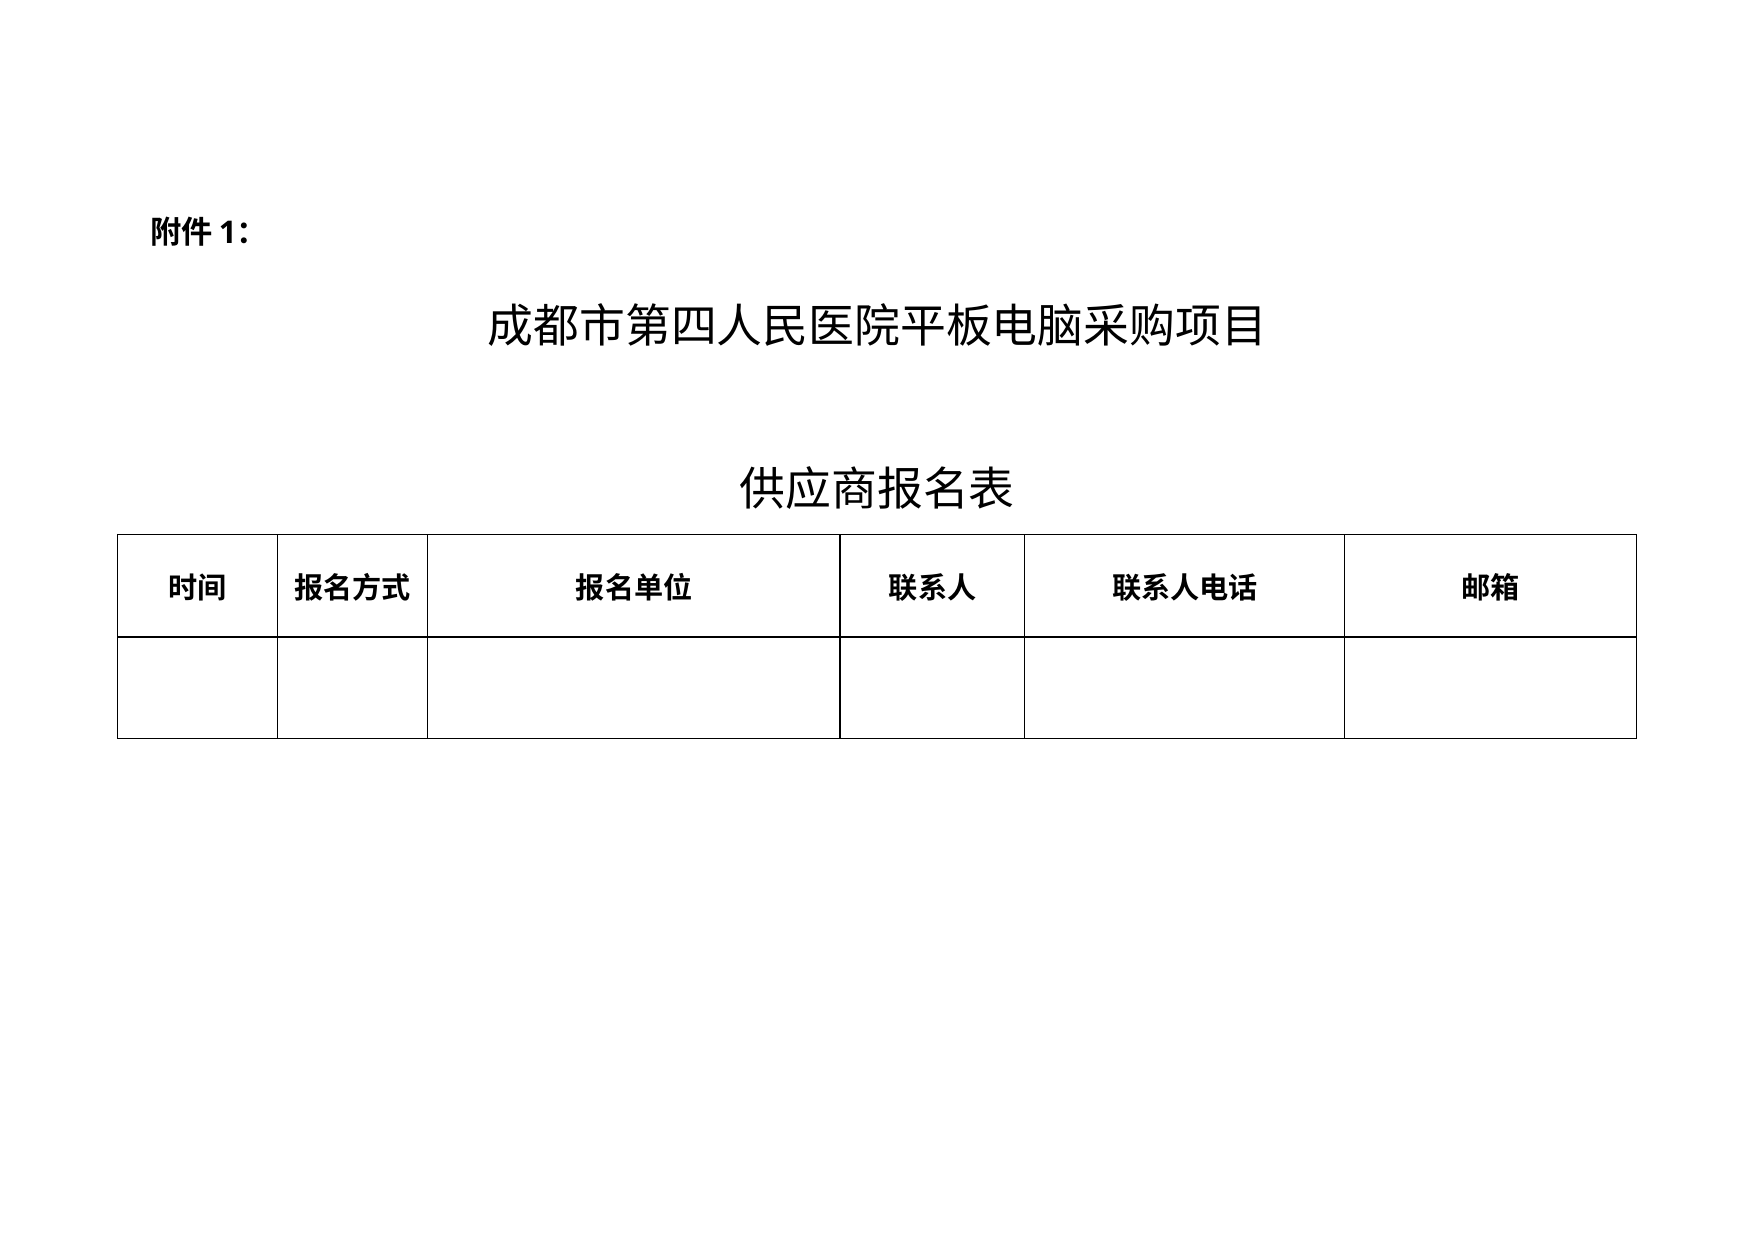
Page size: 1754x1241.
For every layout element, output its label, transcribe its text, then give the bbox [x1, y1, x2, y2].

table_header 报名方式 [278, 535, 427, 636]
table_cell [841, 638, 1024, 738]
table_header 时间 [118, 535, 277, 636]
table_cell [1345, 638, 1636, 738]
text 供应商报名表 [150, 436, 1604, 534]
table_cell [118, 638, 277, 738]
table_cell [278, 638, 427, 738]
table_header 联系人电话 [1025, 535, 1344, 636]
table_header 报名单位 [428, 535, 839, 636]
table_cell [428, 638, 839, 738]
table_header 邮箱 [1345, 535, 1636, 636]
text 附件1： [150, 198, 1604, 263]
table_header 联系人 [841, 535, 1024, 636]
text 成都市第四人民医院平板电脑采购项目 [150, 274, 1604, 371]
table_cell [1025, 638, 1344, 738]
